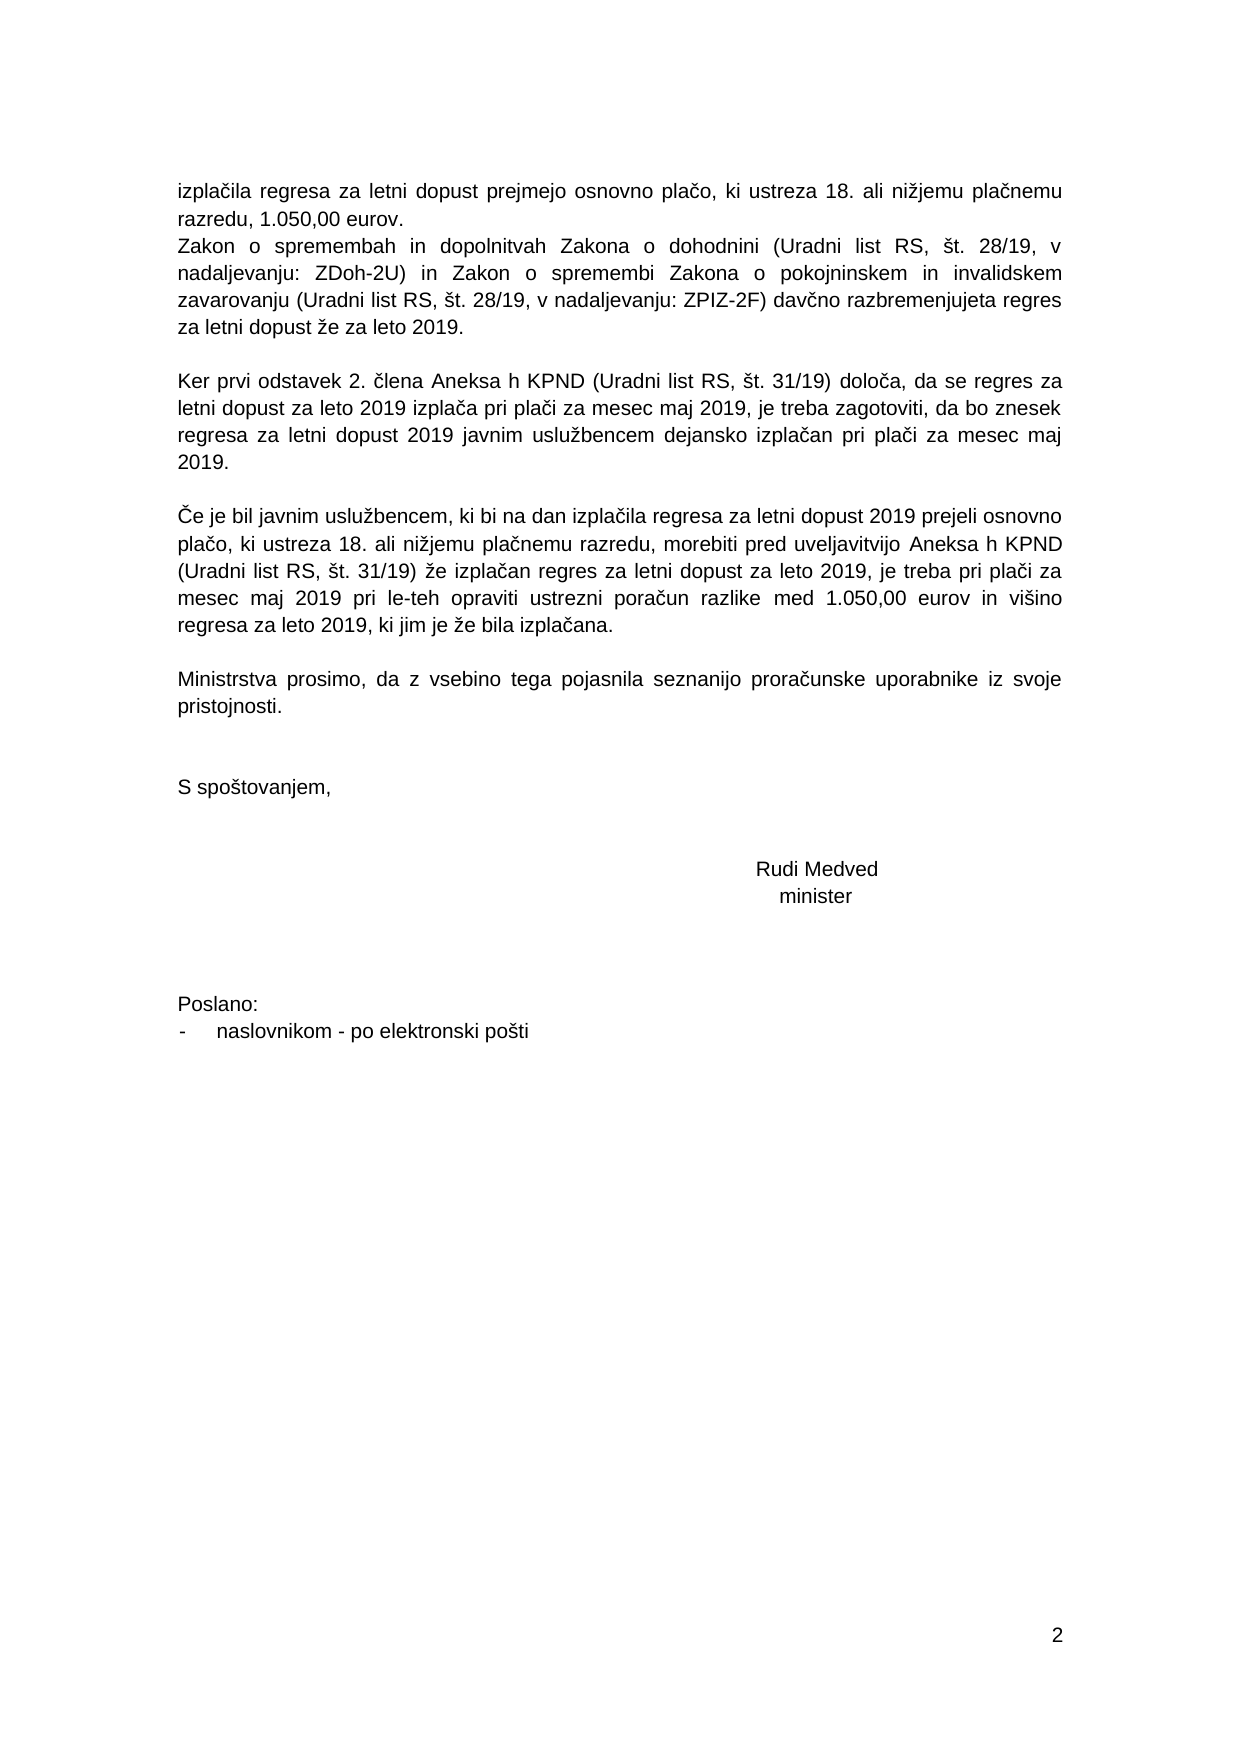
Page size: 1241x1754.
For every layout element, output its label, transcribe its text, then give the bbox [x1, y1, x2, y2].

text Rudi Medved [177, 854, 1063, 881]
list naslovnikom - po elektronski pošti [179, 1017, 1063, 1044]
text S spoštovanjem, [177, 773, 1063, 800]
text minister [177, 881, 1063, 908]
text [177, 177, 1063, 231]
text Poslano: [177, 990, 1063, 1017]
text Zakon o spremembah in dopolnitvah Zakona o dohodnini (Uradni list RS, št. 28/19, v nadaljevanju: ZDoh-2U) in Zakon o spremembi Zakona o pokojninskem in invalidskem zavarovanju (Uradni list RS, št. 28/19, v nadaljevanju: ZPIZ-2F) davčno razbremenjujeta regres za letni dopust že za leto 2019. [177, 231, 1063, 340]
text Ker prvi odstavek 2. člena Aneksa h KPND (Uradni list RS, št. 31/19) določa, da se regres za letni dopust za leto 2019 izplača pri plači za mesec maj 2019, je treba zagotoviti, da bo znesek regresa za letni dopust 2019 javnim uslužbencem dejansko izplačan pri plači za mesec maj 2019. [177, 367, 1063, 475]
text Ministrstva prosimo, da z vsebino tega pojasnila seznanijo proračunske uporabnike iz svoje pristojnosti. [177, 665, 1063, 719]
text Če je bil javnim uslužbencem, ki bi na dan izplačila regresa za letni dopust 2019 prejeli osnovno plačo, ki ustreza 18. ali nižjemu plačnemu razredu, morebiti pred uveljavitvijo Aneksa h KPND (Uradni list RS, št. 31/19) že izplačan regres za letni dopust za leto 2019, je treba pri plači za mesec maj 2019 pri le-teh opraviti ustrezni poračun razlike med 1.050,00 eurov in višino regresa za leto 2019, ki jim je že bila izplačana. [177, 502, 1063, 638]
